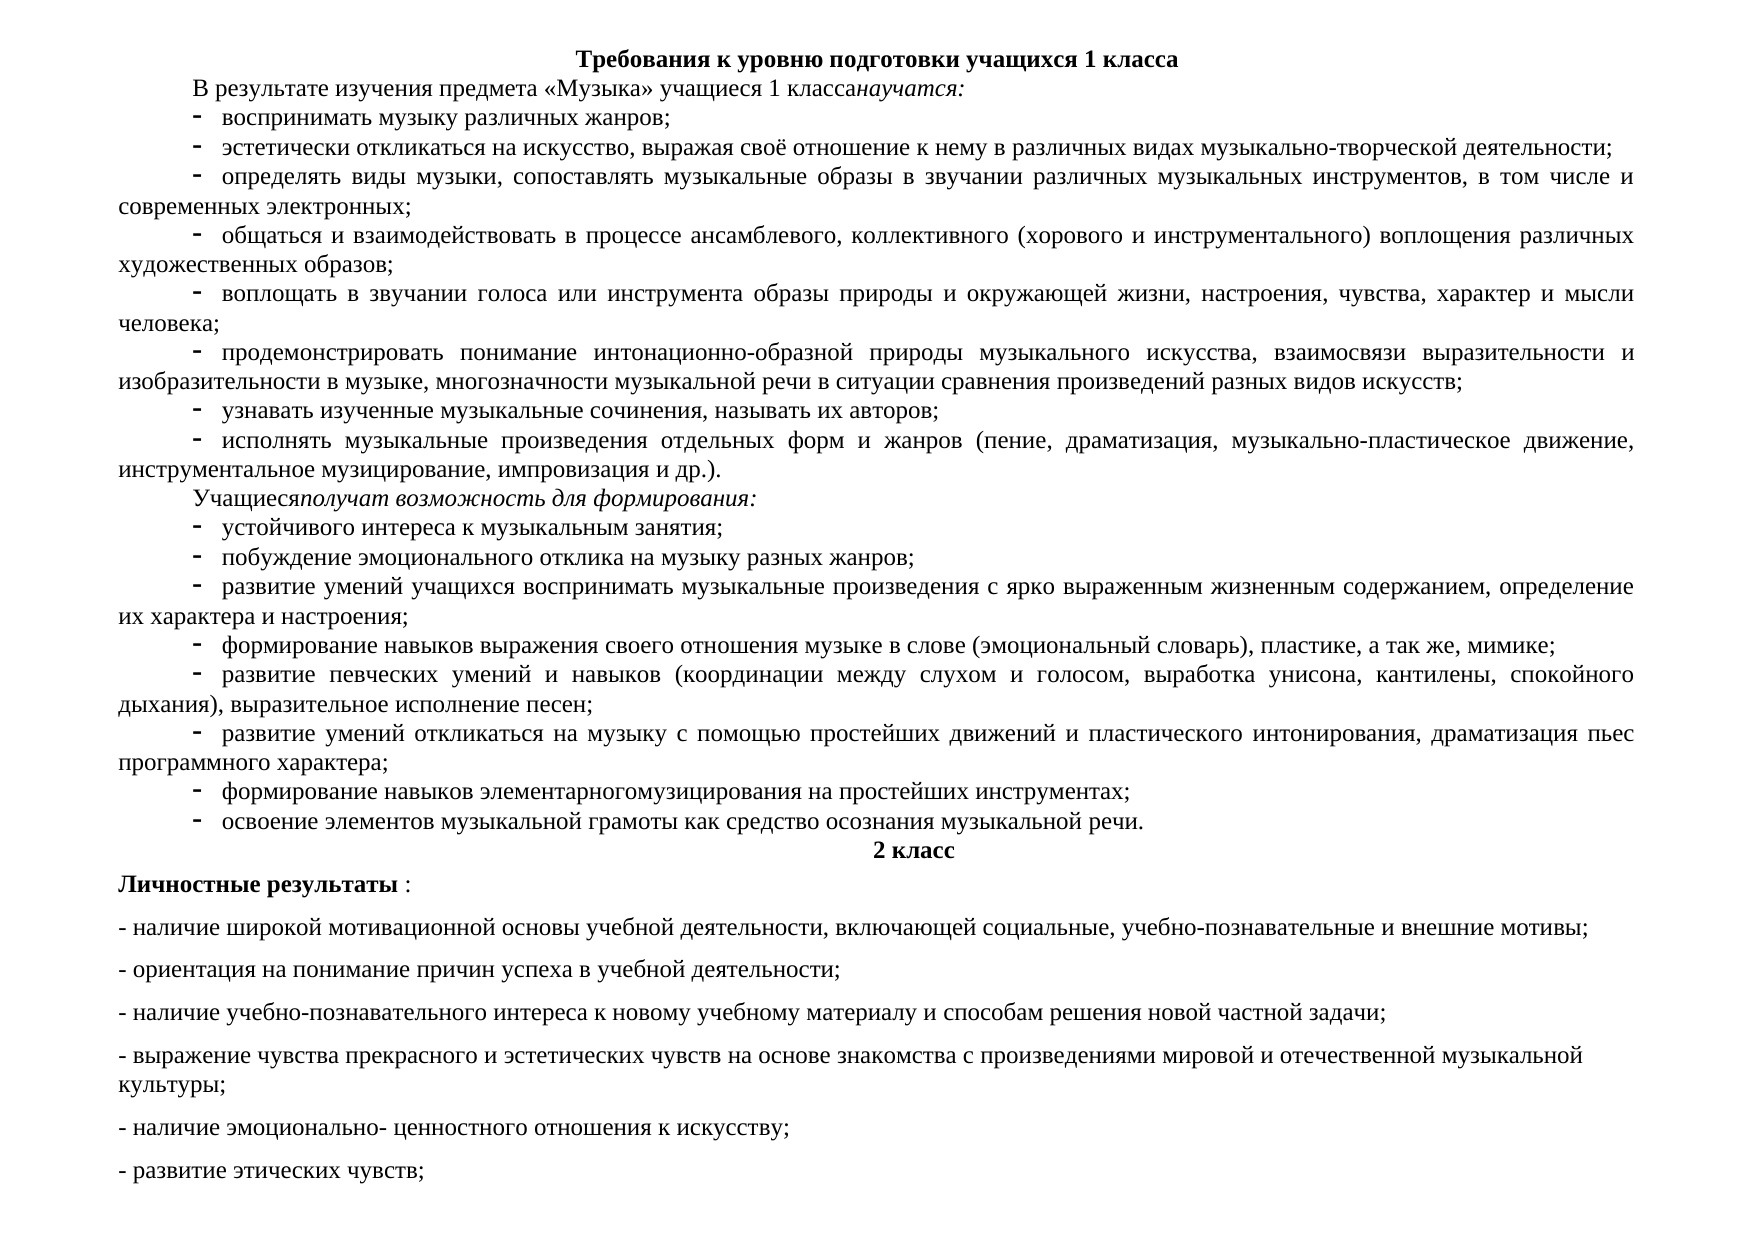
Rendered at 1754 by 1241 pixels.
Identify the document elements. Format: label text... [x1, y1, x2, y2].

list формирование навыков выражения своего отношения музыке в слове (эмоциональный словарь), пластике, а так же, мимике; [118, 630, 1636, 659]
text - выражение чувства прекрасного и эстетических чувств на основе знакомства с произведениями мировой и отечественной музыкальной культуры; [118, 1040, 1636, 1098]
list формирование навыков элементарногомузицирования на простейших инструментах; [118, 776, 1636, 806]
list общаться и взаимодействовать в процессе ансамблевого, коллективного (хорового и инструментального) воплощения различных художественных образов; [118, 220, 1636, 278]
text Требования к уровню подготовки учащихся 1 класса [118, 44, 1636, 73]
text Личностные результаты : [118, 869, 1636, 897]
list развитие умений откликаться на музыку с помощью простейших движений и пластического интонирования, драматизация пьес программного характера; [118, 718, 1636, 776]
text Учащиесяполучат возможность для формирования: [192, 483, 1636, 512]
text В результате изучения предмета «Музыка» учащиеся 1 классанаучатся: [118, 73, 1636, 102]
text - наличие широкой мотивационной основы учебной деятельности, включающей социальные, учебно-познавательные и внешние мотивы; [118, 912, 1636, 940]
list побуждение эмоционального отклика на музыку разных жанров; [118, 542, 1636, 571]
list определять виды музыки, сопоставлять музыкальные образы в звучании различных музыкальных инструментов, в том числе и современных электронных; [118, 161, 1636, 220]
list развитие умений учащихся воспринимать музыкальные произведения с ярко выраженным жизненным содержанием, определение их характера и настроения; [118, 571, 1636, 630]
text 2 класс [118, 836, 1636, 864]
list эстетически откликаться на искусство, выражая своё отношение к нему в различных видах музыкально-творческой деятельности; [118, 132, 1636, 161]
list воспринимать музыку различных жанров; [118, 102, 1636, 132]
text - развитие этических чувств; [118, 1155, 1636, 1184]
list продемонстрировать понимание интонационно-образной природы музыкального искусства, взаимосвязи выразительности и изобразительности в музыке, многозначности музыкальной речи в ситуации сравнения произведений разных видов искусств; [118, 337, 1636, 395]
list развитие певческих умений и навыков (координации между слухом и голосом, выработка унисона, кантилены, спокойного дыхания), выразительное исполнение песен; [118, 659, 1636, 718]
list освоение элементов музыкальной грамоты как средство осознания музыкальной речи. [118, 806, 1636, 836]
list устойчивого интереса к музыкальным занятия; [118, 512, 1636, 542]
list узнавать изученные музыкальные сочинения, называть их авторов; [118, 395, 1636, 425]
text - наличие эмоционально- ценностного отношения к искусству; [118, 1112, 1636, 1141]
list воплощать в звучании голоса или инструмента образы природы и окружающей жизни, настроения, чувства, характер и мысли человека; [118, 278, 1636, 337]
text - наличие учебно-познавательного интереса к новому учебному материалу и способам решения новой частной задачи; [118, 997, 1636, 1026]
list исполнять музыкальные произведения отдельных форм и жанров (пение, драматизация, музыкально-пластическое движение, инструментальное музицирование, импровизация и др.). [118, 425, 1636, 483]
text - ориентация на понимание причин успеха в учебной деятельности; [118, 954, 1636, 983]
